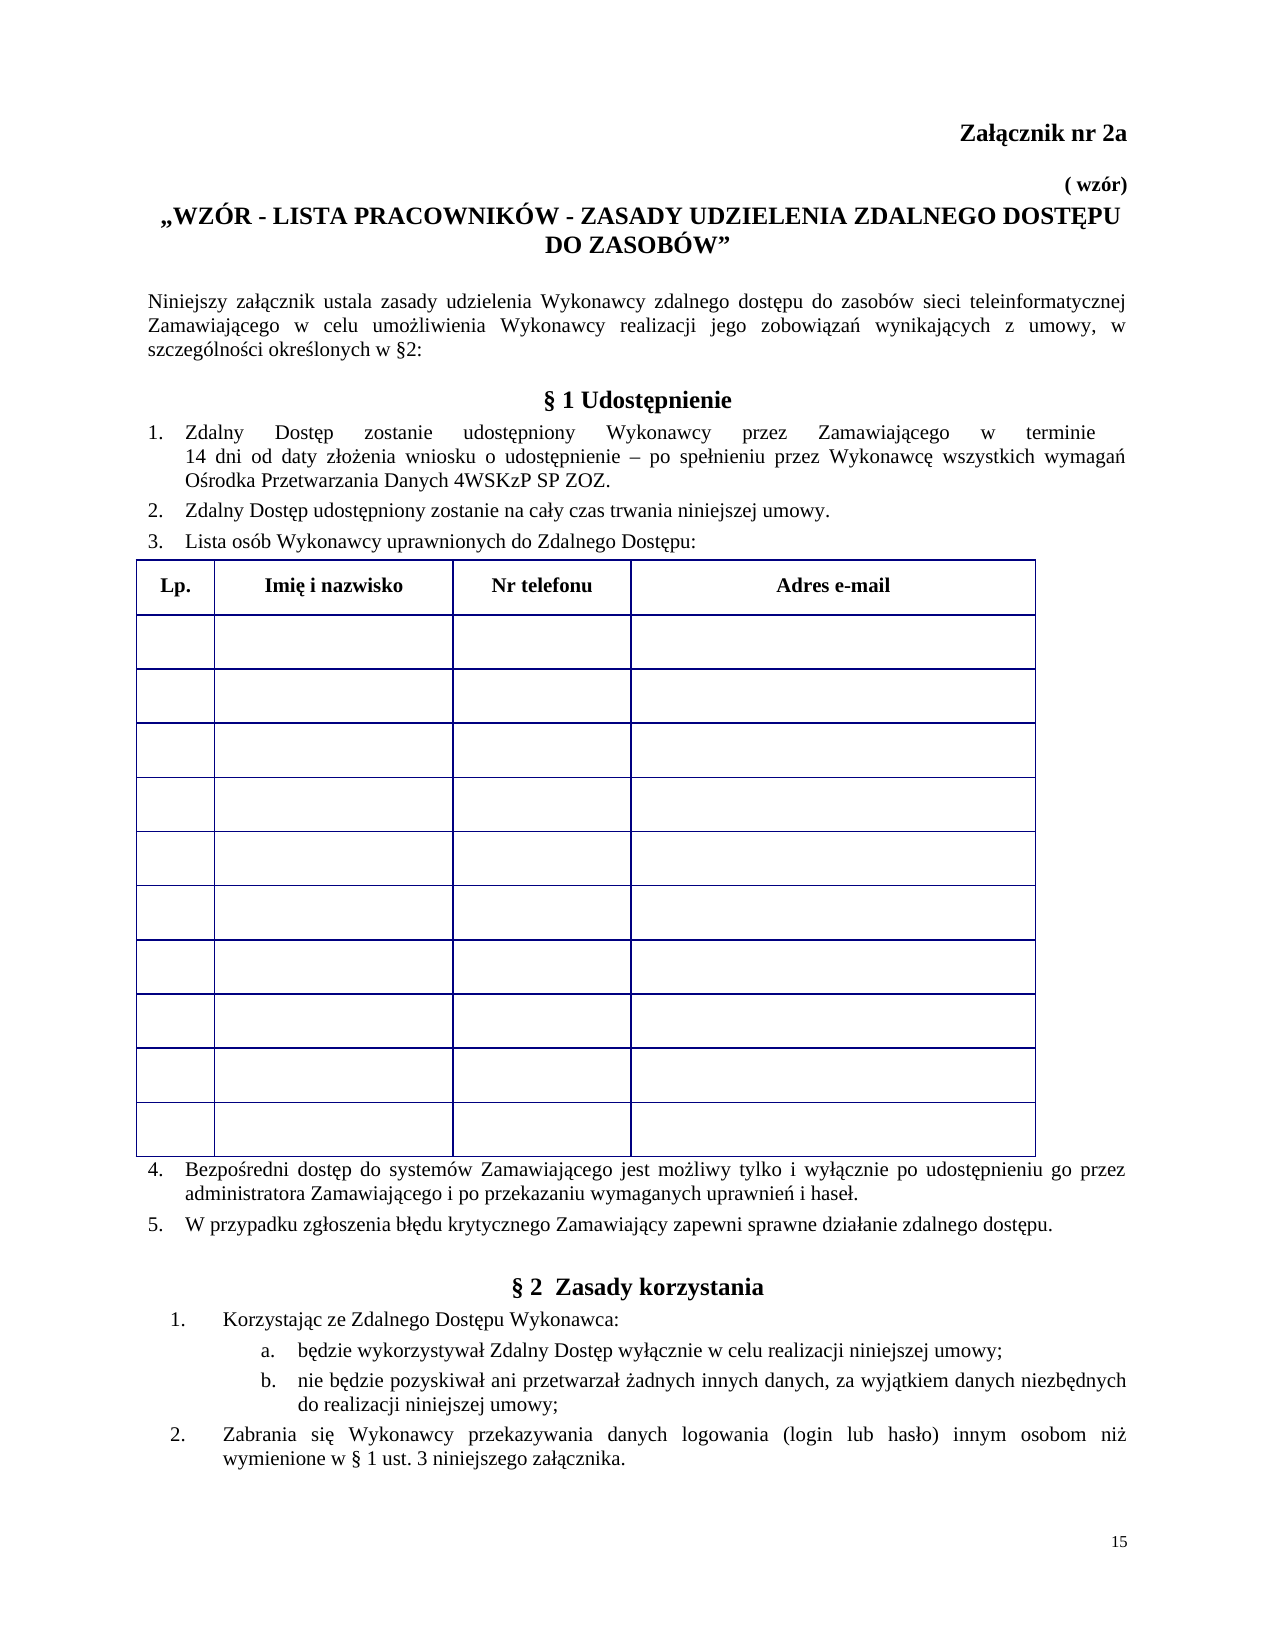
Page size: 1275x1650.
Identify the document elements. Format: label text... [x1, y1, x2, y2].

table_cell [632, 941, 1035, 993]
table_cell [454, 1103, 630, 1156]
text Załącznik nr 2a [148, 118, 1127, 147]
table_cell [137, 616, 214, 668]
table_cell [137, 778, 214, 831]
list nie będzie pozyskiwał ani przetwarzał żadnych innych danych, za wyjątkiem danych niezbędnych do realizacji niniejszej umowy; [261, 1368, 1127, 1416]
table_cell [137, 886, 214, 939]
table_cell [215, 941, 452, 993]
text Niniejszy załącznik ustala zasady udzielenia Wykonawcy zdalnego dostępu do zasobów sieci teleinformatycznej Zamawiającego w celu umożliwienia Wykonawcy realizacji jego zobowiązań wynikających z umowy, w szczególności określonych w §2: [148, 289, 1127, 361]
table_cell [632, 832, 1035, 885]
table_cell [215, 886, 452, 939]
table_cell [632, 616, 1035, 668]
table_cell [632, 778, 1035, 831]
table_cell [215, 616, 452, 668]
table_cell [454, 941, 630, 993]
table_cell [454, 778, 630, 831]
list Zdalny Dostęp udostępniony zostanie na cały czas trwania niniejszej umowy. [148, 498, 1127, 522]
table_cell [454, 886, 630, 939]
list Lista osób Wykonawcy uprawnionych do Zdalnego Dostępu: [148, 529, 1127, 553]
text § 2 Zasady korzystania [148, 1272, 1127, 1301]
table_header Adres e-mail [632, 561, 1035, 614]
table_cell [137, 832, 214, 885]
table_header Nr telefonu [454, 561, 630, 614]
list Bezpośredni dostęp do systemów Zamawiającego jest możliwy tylko i wyłącznie po udostępnieniu go przez administratora Zamawiającego i po przekazaniu wymaganych uprawnień i haseł. [148, 1157, 1127, 1205]
table_cell [632, 995, 1035, 1047]
table_cell [215, 995, 452, 1047]
table_cell [215, 724, 452, 776]
table_cell [137, 1049, 214, 1101]
text „WZÓR - LISTA PRACOWNIKÓW - ZASADY UDZIELENIA ZDALNEGO DOSTĘPU DO ZASOBÓW” [148, 201, 1127, 258]
table_cell [632, 886, 1035, 939]
table_cell [632, 670, 1035, 722]
table_cell [454, 724, 630, 776]
list będzie wykorzystywał Zdalny Dostęp wyłącznie w celu realizacji niniejszej umowy; [261, 1337, 1127, 1362]
table_cell [215, 832, 452, 885]
text ( wzór) [148, 172, 1127, 196]
table_cell [137, 995, 214, 1047]
table_header Imię i nazwisko [215, 561, 452, 614]
table_cell [215, 670, 452, 722]
list Zabrania się Wykonawcy przekazywania danych logowania (login lub hasło) innym osobom niż wymienione w § 1 ust. 3 niniejszego załącznika. [186, 1422, 1127, 1470]
list Zdalny Dostęp zostanie udostępniony Wykonawcy przez Zamawiającego w terminie 14 dni od daty złożenia wniosku o udostępnienie – po spełnieniu przez Wykonawcę wszystkich wymagań Ośrodka Przetwarzania Danych 4WSKzP SP ZOZ. [148, 420, 1127, 492]
list Korzystając ze Zdalnego Dostępu Wykonawca: [186, 1307, 1127, 1331]
text § 1 Udostępnienie [148, 385, 1127, 414]
table_cell [454, 832, 630, 885]
table_cell [137, 941, 214, 993]
table_cell [632, 1049, 1035, 1101]
table_cell [137, 670, 214, 722]
table_cell [215, 1049, 452, 1101]
list W przypadku zgłoszenia błędu krytycznego Zamawiający zapewni sprawne działanie zdalnego dostępu. [148, 1212, 1127, 1236]
table_cell [137, 724, 214, 776]
table_cell [454, 616, 630, 668]
table_header Lp. [137, 561, 214, 614]
table_cell [215, 1103, 452, 1156]
table_cell [632, 1103, 1035, 1156]
table_cell [215, 778, 452, 831]
table_cell [454, 1049, 630, 1101]
table_cell [632, 724, 1035, 776]
table_cell [454, 995, 630, 1047]
table_cell [454, 670, 630, 722]
table_cell [137, 1103, 214, 1156]
